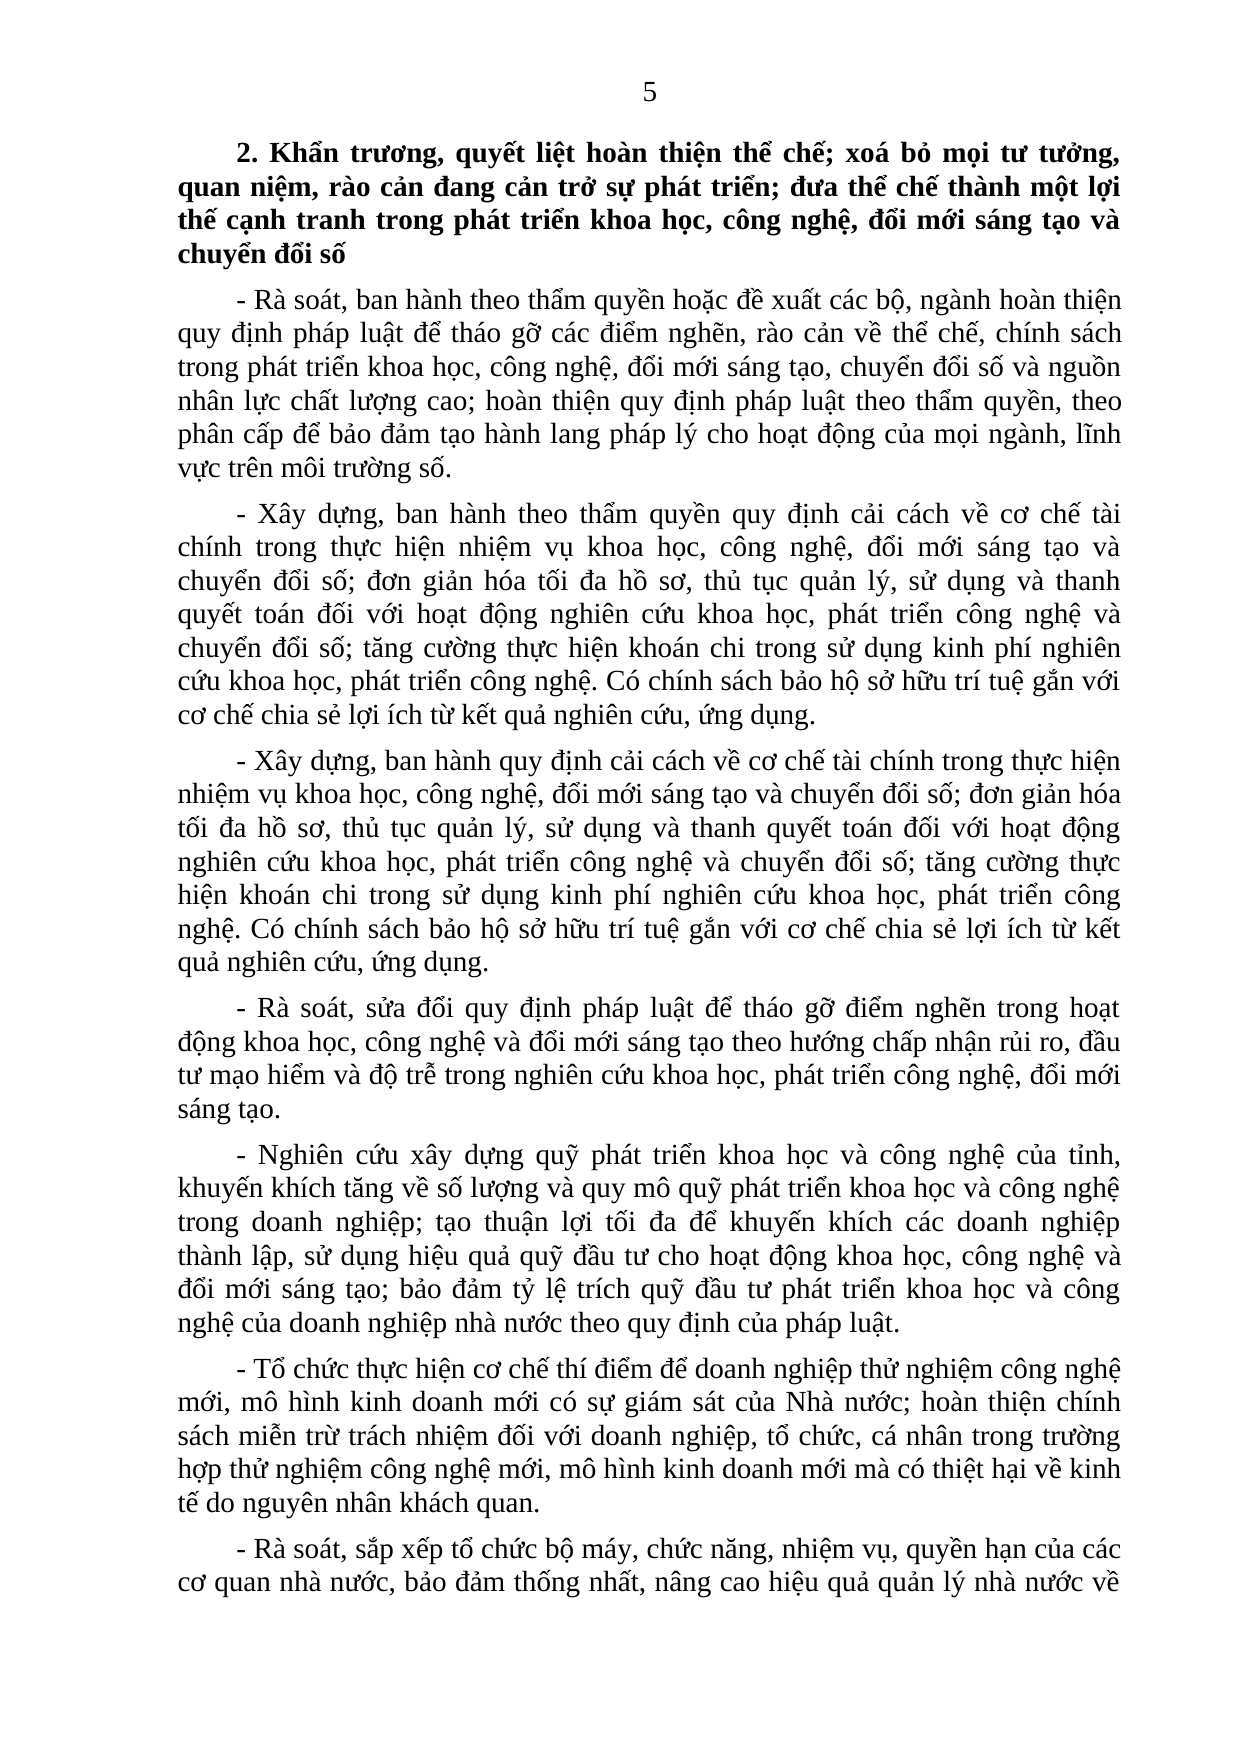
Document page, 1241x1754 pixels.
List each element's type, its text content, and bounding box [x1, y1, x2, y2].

text - Rà soát, ban hành theo thẩm quyền hoặc đề xuất các bộ, ngành hoàn thiện quy định pháp luật để tháo gỡ các điểm nghẽn, rào cản về thể chế, chính sách trong phát triển khoa học, công nghệ, đổi mới sáng tạo, chuyển đổi số và nguồn nhân lực chất lượng cao; hoàn thiện quy định pháp luật theo thẩm quyền, theo phân cấp để bảo đảm tạo hành lang pháp lý cho hoạt động của mọi ngành, lĩnh vực trên môi trường số. [177, 282, 1122, 483]
text - Nghiên cứu xây dựng quỹ phát triển khoa học và công nghệ của tỉnh, khuyến khích tăng về số lượng và quy mô quỹ phát triển khoa học và công nghệ trong doanh nghiệp; tạo thuận lợi tối đa để khuyến khích các doanh nghiệp thành lập, sử dụng hiệu quả quỹ đầu tư cho hoạt động khoa học, công nghệ và đổi mới sáng tạo; bảo đảm tỷ lệ trích quỹ đầu tư phát triển khoa học và công nghệ của doanh nghiệp nhà nước theo quy định của pháp luật. [177, 1137, 1122, 1338]
text - Rà soát, sửa đổi quy định pháp luật để tháo gỡ điểm nghẽn trong hoạt động khoa học, công nghệ và đổi mới sáng tạo theo hướng chấp nhận rủi ro, đầu tư mạo hiểm và độ trễ trong nghiên cứu khoa học, phát triển công nghệ, đổi mới sáng tạo. [177, 990, 1122, 1124]
text - Tổ chức thực hiện cơ chế thí điểm để doanh nghiệp thử nghiệm công nghệ mới, mô hình kinh doanh mới có sự giám sát của Nhà nước; hoàn thiện chính sách miễn trừ trách nhiệm đối với doanh nghiệp, tổ chức, cá nhân trong trường hợp thử nghiệm công nghệ mới, mô hình kinh doanh mới mà có thiệt hại về kinh tế do nguyên nhân khách quan. [177, 1351, 1122, 1518]
text 2. Khẩn trương, quyết liệt hoàn thiện thể chế; xoá bỏ mọi tư tưởng, quan niệm, rào cản đang cản trở sự phát triển; đưa thể chế thành một lợi thế cạnh tranh trong phát triển khoa học, công nghệ, đổi mới sáng tạo và chuyển đổi số [177, 135, 1122, 269]
text - Xây dựng, ban hành quy định cải cách về cơ chế tài chính trong thực hiện nhiệm vụ khoa học, công nghệ, đổi mới sáng tạo và chuyển đổi số; đơn giản hóa tối đa hồ sơ, thủ tục quản lý, sử dụng và thanh quyết toán đối với hoạt động nghiên cứu khoa học, phát triển công nghệ và chuyển đổi số; tăng cường thực hiện khoán chi trong sử dụng kinh phí nghiên cứu khoa học, phát triển công nghệ. Có chính sách bảo hộ sở hữu trí tuệ gắn với cơ chế chia sẻ lợi ích từ kết quả nghiên cứu, ứng dụng. [177, 743, 1122, 978]
text - Xây dựng, ban hành theo thẩm quyền quy định cải cách về cơ chế tài chính trong thực hiện nhiệm vụ khoa học, công nghệ, đổi mới sáng tạo và chuyển đổi số; đơn giản hóa tối đa hồ sơ, thủ tục quản lý, sử dụng và thanh quyết toán đối với hoạt động nghiên cứu khoa học, phát triển công nghệ và chuyển đổi số; tăng cường thực hiện khoán chi trong sử dụng kinh phí nghiên cứu khoa học, phát triển công nghệ. Có chính sách bảo hộ sở hữu trí tuệ gắn với cơ chế chia sẻ lợi ích từ kết quả nghiên cứu, ứng dụng. [177, 496, 1122, 731]
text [177, 1531, 1122, 1598]
